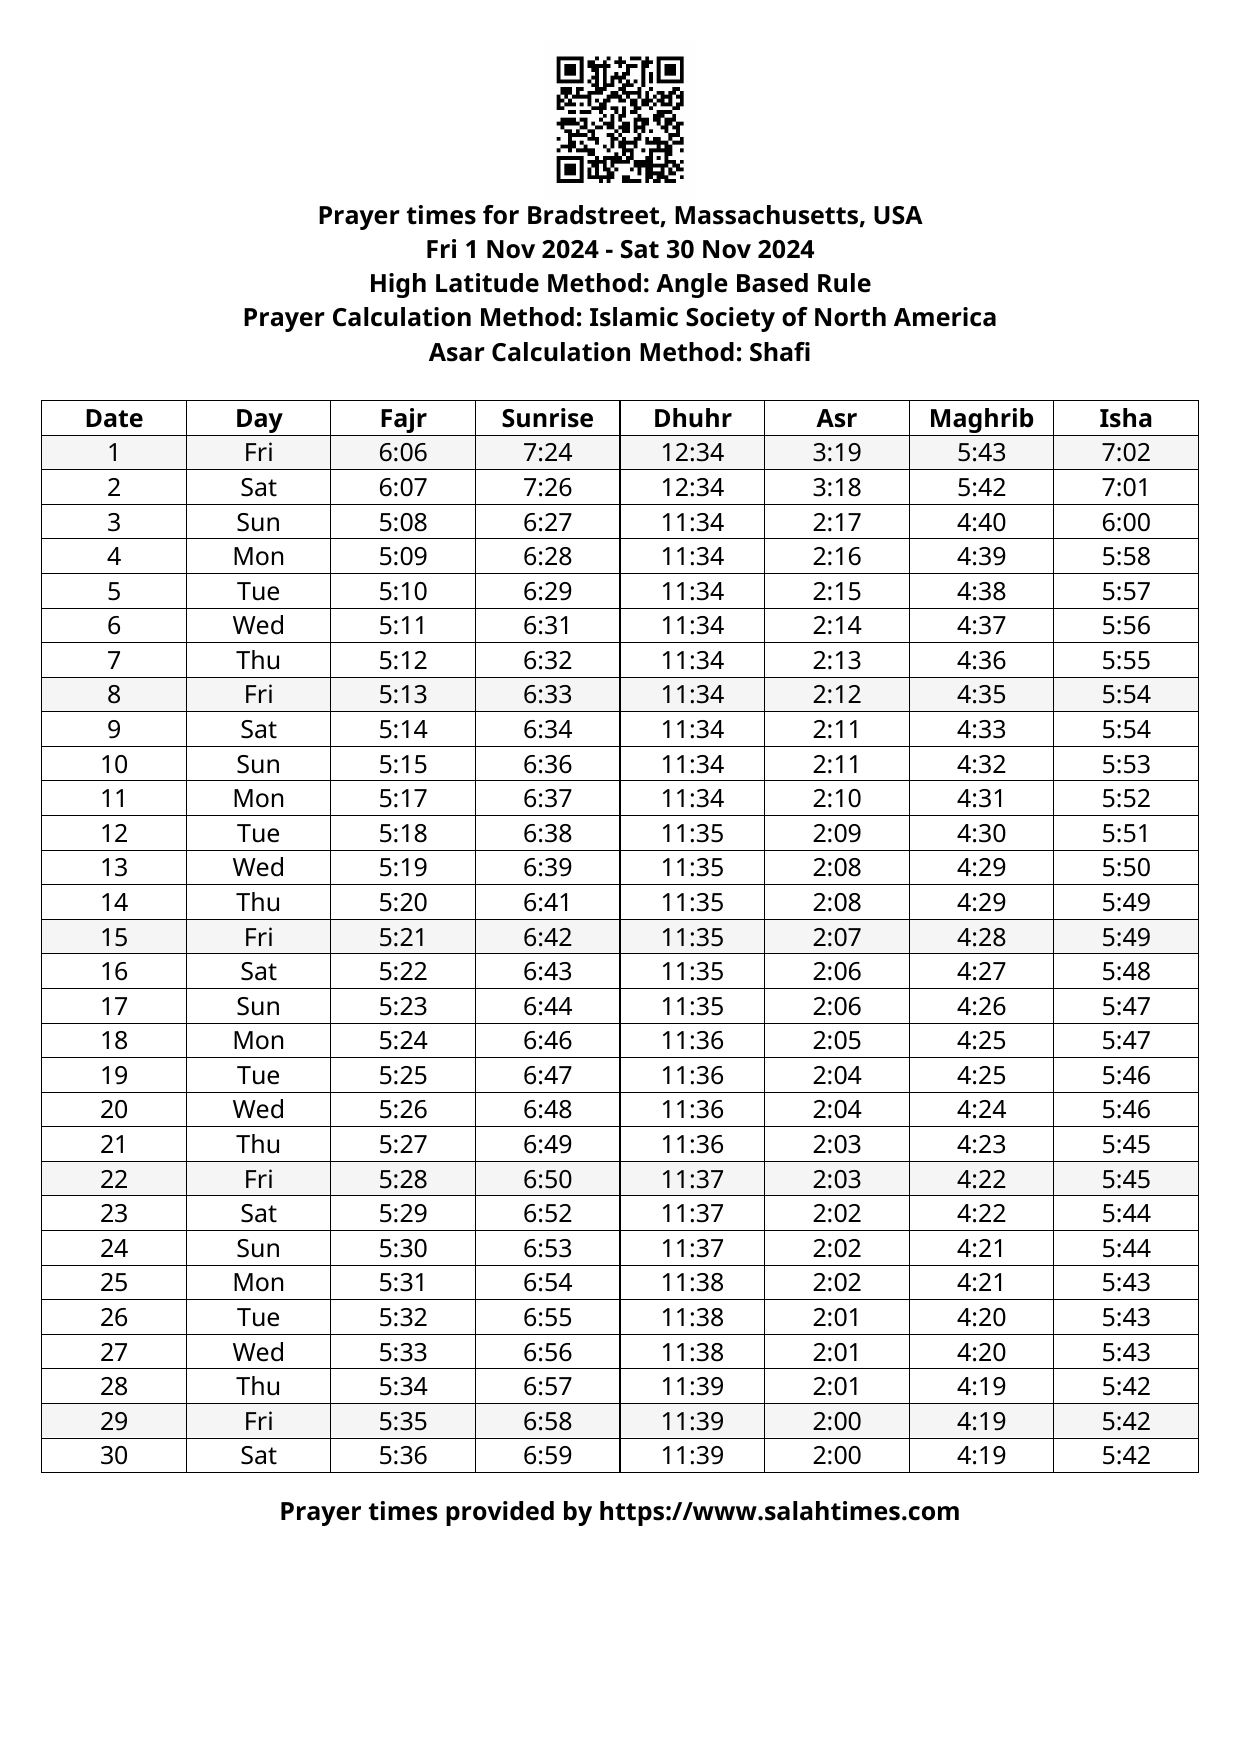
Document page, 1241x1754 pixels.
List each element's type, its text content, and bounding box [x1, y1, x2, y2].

table_cell 6:46 [476, 1024, 619, 1057]
table_cell Tue [187, 1058, 330, 1092]
text Prayer times for Bradstreet, Massachusetts, USA [42, 198, 1198, 232]
table_cell 12:34 [621, 436, 764, 469]
table_cell 2:04 [765, 1093, 909, 1126]
table_header Isha [1054, 401, 1198, 434]
table_cell 3:18 [765, 470, 909, 504]
table_cell 5:43 [1054, 1300, 1198, 1334]
table_cell 5:48 [1054, 954, 1198, 988]
table_cell 2:09 [765, 816, 909, 849]
table_cell 5:25 [331, 1058, 475, 1092]
table_cell 6:34 [476, 712, 619, 746]
table_cell 6:28 [476, 539, 619, 573]
table_cell 5:35 [331, 1404, 475, 1437]
table_cell 4:21 [910, 1231, 1053, 1264]
table_cell 21 [42, 1127, 186, 1161]
table_cell 5:32 [331, 1300, 475, 1334]
table_header Fajr [331, 401, 475, 434]
table_cell 30 [42, 1439, 186, 1472]
table_cell 11:35 [621, 920, 764, 953]
table_cell 4:19 [910, 1369, 1053, 1403]
table_cell 5:27 [331, 1127, 475, 1161]
table_cell 5:28 [331, 1162, 475, 1195]
table_cell Sat [187, 470, 330, 504]
table_cell 5:20 [331, 885, 475, 919]
table_cell 4:28 [910, 920, 1053, 953]
table_cell 19 [42, 1058, 186, 1092]
table_cell 5:13 [331, 678, 475, 711]
table_cell 2:00 [765, 1404, 909, 1437]
table_cell 5:44 [1054, 1196, 1198, 1230]
table_cell 2:11 [765, 712, 909, 746]
table_cell 6:29 [476, 574, 619, 607]
table_cell 7:26 [476, 470, 619, 504]
table_cell 6:31 [476, 609, 619, 642]
table_cell 4:27 [910, 954, 1053, 988]
table_cell 11:34 [621, 609, 764, 642]
table_cell 15 [42, 920, 186, 953]
table_cell 16 [42, 954, 186, 988]
table_cell 11:35 [621, 885, 764, 919]
table_cell 2:08 [765, 885, 909, 919]
table_cell 11:35 [621, 851, 764, 884]
table_cell 4:23 [910, 1127, 1053, 1161]
table_cell 5:44 [1054, 1231, 1198, 1264]
table_cell 4:31 [910, 781, 1053, 815]
table_cell 11:39 [621, 1439, 764, 1472]
table_cell 4:22 [910, 1162, 1053, 1195]
table_cell 4 [42, 539, 186, 573]
table_cell 22 [42, 1162, 186, 1195]
table_cell 5:26 [331, 1093, 475, 1126]
table_cell 13 [42, 851, 186, 884]
table_cell Thu [187, 643, 330, 677]
table_cell 5:47 [1054, 989, 1198, 1022]
table_cell 2:17 [765, 505, 909, 538]
table_cell 2:01 [765, 1300, 909, 1334]
table_cell 4:19 [910, 1404, 1053, 1437]
table_cell 5:53 [1054, 747, 1198, 780]
table_cell 6:42 [476, 920, 619, 953]
table_cell 5:42 [910, 470, 1053, 504]
table_cell Thu [187, 1127, 330, 1161]
table_cell 11:38 [621, 1266, 764, 1299]
table_cell 11:34 [621, 539, 764, 573]
table_cell 2:03 [765, 1127, 909, 1161]
table_cell 2:00 [765, 1439, 909, 1472]
table_cell 4:25 [910, 1024, 1053, 1057]
table_cell 7 [42, 643, 186, 677]
table_cell 5:52 [1054, 781, 1198, 815]
table_cell 6:07 [331, 470, 475, 504]
table_cell 11:34 [621, 747, 764, 780]
table_cell 2:16 [765, 539, 909, 573]
table_cell Thu [187, 1369, 330, 1403]
table_cell 27 [42, 1335, 186, 1368]
table_cell 11:34 [621, 712, 764, 746]
table_cell 6:32 [476, 643, 619, 677]
table_cell 11:35 [621, 954, 764, 988]
table_cell 5:42 [1054, 1369, 1198, 1403]
table_cell 5:34 [331, 1369, 475, 1403]
table_cell 5:22 [331, 954, 475, 988]
table_cell 5:43 [910, 436, 1053, 469]
table_cell Sun [187, 505, 330, 538]
table_cell 4:24 [910, 1093, 1053, 1126]
table_cell 6 [42, 609, 186, 642]
table_cell 5:49 [1054, 885, 1198, 919]
table_cell 29 [42, 1404, 186, 1437]
table_cell 11:37 [621, 1196, 764, 1230]
table_cell 5:21 [331, 920, 475, 953]
table_header Sunrise [476, 401, 619, 434]
table_cell 11:36 [621, 1093, 764, 1126]
table_cell 5:45 [1054, 1127, 1198, 1161]
table_cell 5:36 [331, 1439, 475, 1472]
table_cell 11:35 [621, 816, 764, 849]
table_header Day [187, 401, 330, 434]
table_cell Thu [187, 885, 330, 919]
table_cell 2:06 [765, 989, 909, 1022]
table_cell 2:12 [765, 678, 909, 711]
table_cell Tue [187, 816, 330, 849]
table_cell 11:36 [621, 1058, 764, 1092]
table_cell 2 [42, 470, 186, 504]
table_cell 5:57 [1054, 574, 1198, 607]
table_cell 20 [42, 1093, 186, 1126]
table_cell Wed [187, 609, 330, 642]
table_cell 6:41 [476, 885, 619, 919]
table_cell 4:30 [910, 816, 1053, 849]
table_cell 6:27 [476, 505, 619, 538]
table_cell Sun [187, 989, 330, 1022]
table_cell 11:35 [621, 989, 764, 1022]
table_cell 11:34 [621, 678, 764, 711]
table_cell 6:36 [476, 747, 619, 780]
table_cell 11:34 [621, 781, 764, 815]
table_cell 5:46 [1054, 1093, 1198, 1126]
table_cell 4:25 [910, 1058, 1053, 1092]
table_header Dhuhr [621, 401, 764, 434]
table_cell 2:02 [765, 1231, 909, 1264]
table_cell 2:05 [765, 1024, 909, 1057]
table_cell 6:06 [331, 436, 475, 469]
table_cell Mon [187, 781, 330, 815]
table_cell 11:36 [621, 1024, 764, 1057]
table_cell 10 [42, 747, 186, 780]
table_cell 5:54 [1054, 678, 1198, 711]
table_cell 17 [42, 989, 186, 1022]
table_cell 6:33 [476, 678, 619, 711]
table_cell 11:34 [621, 505, 764, 538]
table_cell 8 [42, 678, 186, 711]
table_cell 5:51 [1054, 816, 1198, 849]
table_cell 6:55 [476, 1300, 619, 1334]
table_cell 5:18 [331, 816, 475, 849]
table_cell Sun [187, 1231, 330, 1264]
table_cell 1 [42, 436, 186, 469]
table_cell 4:26 [910, 989, 1053, 1022]
table_cell 2:03 [765, 1162, 909, 1195]
table_cell 5:47 [1054, 1024, 1198, 1057]
table_cell 2:02 [765, 1196, 909, 1230]
table_cell Fri [187, 436, 330, 469]
table_cell 2:13 [765, 643, 909, 677]
table_cell 7:02 [1054, 436, 1198, 469]
table_header Maghrib [910, 401, 1053, 434]
table_cell 5:10 [331, 574, 475, 607]
table_cell 4:32 [910, 747, 1053, 780]
table_cell 11:39 [621, 1369, 764, 1403]
table_cell 9 [42, 712, 186, 746]
table_cell 2:06 [765, 954, 909, 988]
table_cell 26 [42, 1300, 186, 1334]
table_cell 6:38 [476, 816, 619, 849]
table_cell 4:39 [910, 539, 1053, 573]
table_cell 5:19 [331, 851, 475, 884]
table_cell Fri [187, 1162, 330, 1195]
table_cell Wed [187, 1335, 330, 1368]
table_cell 2:08 [765, 851, 909, 884]
table_cell 5:08 [331, 505, 475, 538]
table_cell 5:58 [1054, 539, 1198, 573]
table_cell Sun [187, 747, 330, 780]
text Prayer Calculation Method: Islamic Society of North America [42, 300, 1198, 334]
table_cell 2:14 [765, 609, 909, 642]
table_cell 6:00 [1054, 505, 1198, 538]
table_cell 6:57 [476, 1369, 619, 1403]
table_cell 25 [42, 1266, 186, 1299]
table_cell Tue [187, 1300, 330, 1334]
table_cell 4:21 [910, 1266, 1053, 1299]
table_cell 5:31 [331, 1266, 475, 1299]
table_cell 6:58 [476, 1404, 619, 1437]
table_cell 11 [42, 781, 186, 815]
table_cell 5:29 [331, 1196, 475, 1230]
table_cell 5:30 [331, 1231, 475, 1264]
text Fri 1 Nov 2024 - Sat 30 Nov 2024 [42, 232, 1198, 266]
table_cell 11:37 [621, 1162, 764, 1195]
table_cell 5:50 [1054, 851, 1198, 884]
table_cell 11:34 [621, 643, 764, 677]
table_cell Wed [187, 851, 330, 884]
table_cell 5:17 [331, 781, 475, 815]
table_cell 3:19 [765, 436, 909, 469]
table_cell 2:01 [765, 1335, 909, 1368]
table_cell 11:38 [621, 1300, 764, 1334]
table_cell 6:53 [476, 1231, 619, 1264]
text Asar Calculation Method: Shafi [42, 334, 1198, 368]
table_cell 5:54 [1054, 712, 1198, 746]
table_cell 12 [42, 816, 186, 849]
table_cell 2:10 [765, 781, 909, 815]
table_cell 11:34 [621, 574, 764, 607]
table_cell 5:42 [1054, 1404, 1198, 1437]
table_cell 28 [42, 1369, 186, 1403]
table_cell Fri [187, 678, 330, 711]
table_cell 6:50 [476, 1162, 619, 1195]
table_cell 2:07 [765, 920, 909, 953]
text High Latitude Method: Angle Based Rule [42, 266, 1198, 300]
table_cell 5:33 [331, 1335, 475, 1368]
table_cell 6:43 [476, 954, 619, 988]
table_cell 6:47 [476, 1058, 619, 1092]
table_cell 6:52 [476, 1196, 619, 1230]
table_cell 6:49 [476, 1127, 619, 1161]
table_cell 5:09 [331, 539, 475, 573]
table_cell 5:49 [1054, 920, 1198, 953]
table_cell 5:55 [1054, 643, 1198, 677]
table_cell 6:54 [476, 1266, 619, 1299]
table_cell 6:56 [476, 1335, 619, 1368]
table_cell 4:36 [910, 643, 1053, 677]
table_cell 4:20 [910, 1335, 1053, 1368]
table_cell 5:12 [331, 643, 475, 677]
table_cell Tue [187, 574, 330, 607]
table_cell Sat [187, 1196, 330, 1230]
table_cell 11:38 [621, 1335, 764, 1368]
table_cell 6:39 [476, 851, 619, 884]
table_cell 5:42 [1054, 1439, 1198, 1472]
table_cell 5:24 [331, 1024, 475, 1057]
table_cell 18 [42, 1024, 186, 1057]
table_header Date [42, 401, 186, 434]
table_cell 5:45 [1054, 1162, 1198, 1195]
table_cell Sat [187, 954, 330, 988]
table_cell 12:34 [621, 470, 764, 504]
table_cell Sat [187, 1439, 330, 1472]
table_cell 11:37 [621, 1231, 764, 1264]
text Prayer times provided by https://www.salahtimes.com [42, 1494, 1198, 1528]
table_header Asr [765, 401, 909, 434]
table_cell 6:44 [476, 989, 619, 1022]
table_cell 23 [42, 1196, 186, 1230]
table_cell Wed [187, 1093, 330, 1126]
table_cell 2:02 [765, 1266, 909, 1299]
table_cell 4:29 [910, 851, 1053, 884]
table_cell 6:59 [476, 1439, 619, 1472]
table_cell 6:37 [476, 781, 619, 815]
table_cell 5:46 [1054, 1058, 1198, 1092]
table_cell 4:37 [910, 609, 1053, 642]
table_cell 6:48 [476, 1093, 619, 1126]
table_cell 5:43 [1054, 1266, 1198, 1299]
table_cell 2:04 [765, 1058, 909, 1092]
table_cell 4:38 [910, 574, 1053, 607]
table_cell Mon [187, 539, 330, 573]
picture [542, 41, 699, 198]
table_cell 4:33 [910, 712, 1053, 746]
table_cell 7:01 [1054, 470, 1198, 504]
table_cell 5:14 [331, 712, 475, 746]
table_cell 4:35 [910, 678, 1053, 711]
table_cell Mon [187, 1024, 330, 1057]
table_cell 5:56 [1054, 609, 1198, 642]
table_cell 7:24 [476, 436, 619, 469]
table_cell Mon [187, 1266, 330, 1299]
table_cell Fri [187, 920, 330, 953]
table_cell 5:43 [1054, 1335, 1198, 1368]
table_cell 11:36 [621, 1127, 764, 1161]
table_cell Fri [187, 1404, 330, 1437]
table_cell 5:23 [331, 989, 475, 1022]
table_cell Sat [187, 712, 330, 746]
table_cell 4:20 [910, 1300, 1053, 1334]
table_cell 4:40 [910, 505, 1053, 538]
table_cell 4:19 [910, 1439, 1053, 1472]
table_cell 4:22 [910, 1196, 1053, 1230]
table_cell 5:11 [331, 609, 475, 642]
table_cell 2:15 [765, 574, 909, 607]
table_cell 2:11 [765, 747, 909, 780]
table_cell 5 [42, 574, 186, 607]
table_cell 3 [42, 505, 186, 538]
table_cell 2:01 [765, 1369, 909, 1403]
table_cell 24 [42, 1231, 186, 1264]
table_cell 14 [42, 885, 186, 919]
table_cell 5:15 [331, 747, 475, 780]
table_cell 11:39 [621, 1404, 764, 1437]
table_cell 4:29 [910, 885, 1053, 919]
